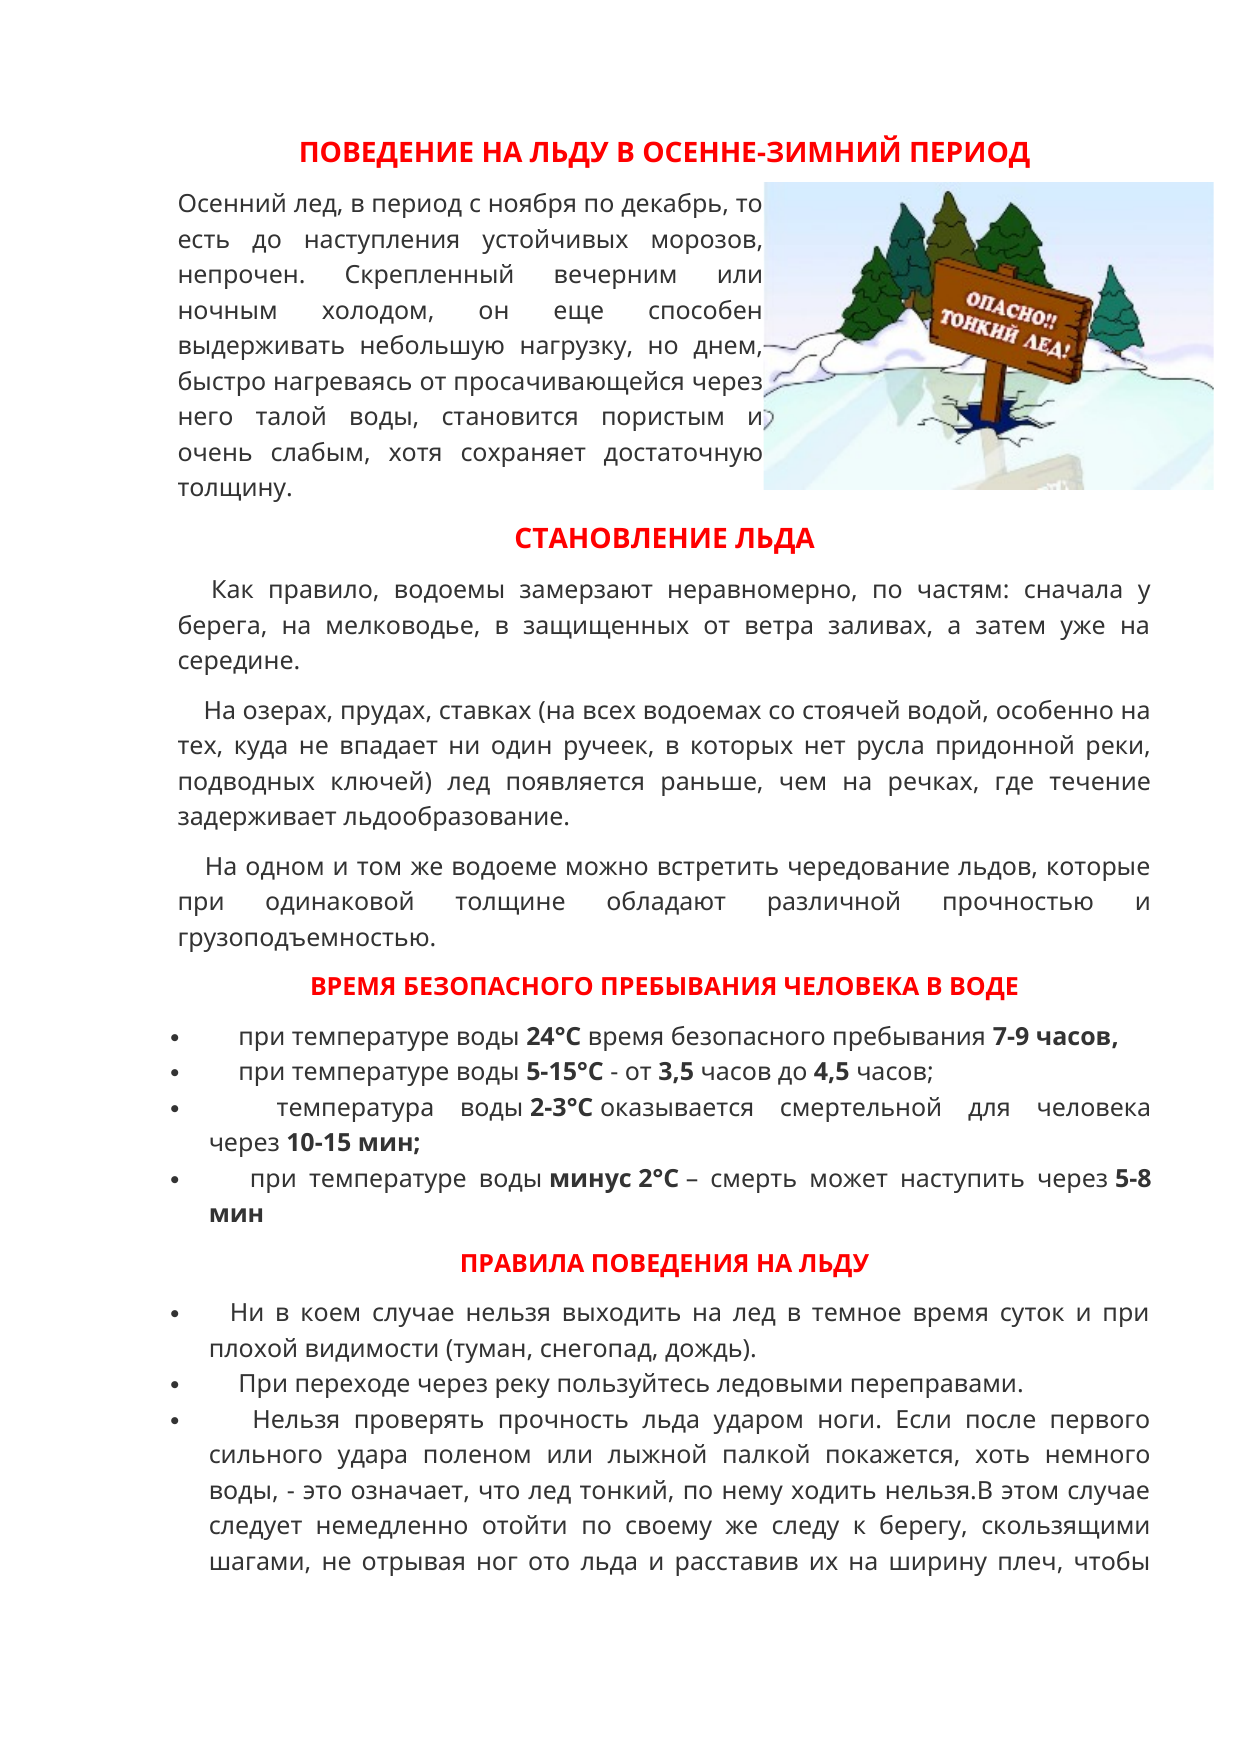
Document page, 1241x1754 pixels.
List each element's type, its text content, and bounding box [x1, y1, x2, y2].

text  при температуре воды 5-15°С - от 3,5 часов до 4,5 часов; [171, 1052, 1152, 1088]
text СТАНОВЛЕНИЕ ЛЬДА [177, 518, 1152, 556]
text  Ни в коем случае нельзя выходить на лед в темное время суток и при плохой видимости (туман, снегопад, дождь). [171, 1293, 1152, 1364]
text ПОВЕДЕНИЕ НА ЛЬДУ В ОСЕННЕ-ЗИМНИЙ ПЕРИОД [177, 132, 1152, 170]
text  температура воды 2-3°С оказывается смертельной для человека через 10-15 мин; [171, 1088, 1152, 1159]
text На озерах, прудах, ставках (на всех водоемах со стоячей водой, особенно на тех, куда не впадает ни один ручеек, в которых нет русла придонной реки, подводных ключей) лед появляется раньше, чем на речках, где течение задерживает льдообразование. [177, 691, 1152, 833]
text  при температуре воды минус 2°С – смерть может наступить через 5-8 мин [171, 1159, 1152, 1230]
text  при температуре воды 24°С время безопасного пребывания 7-9 часов, [171, 1017, 1152, 1052]
picture [763, 182, 1214, 490]
text ПРАВИЛА ПОВЕДЕНИЯ НА ЛЬДУ [177, 1244, 1152, 1279]
text На одном и том же водоеме можно встретить чередование льдов, которые при одинаковой толщине обладают различной прочностью и грузоподъемностью. [177, 847, 1152, 953]
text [171, 1400, 1152, 1578]
text Как правило, водоемы замерзают неравномерно, по частям: сначала у берега, на мелководье, в защищенных от ветра заливах, а затем уже на середине. [177, 570, 1152, 677]
text  При переходе через реку пользуйтесь ледовыми переправами. [171, 1364, 1152, 1400]
text ВРЕМЯ БЕЗОПАСНОГО ПРЕБЫВАНИЯ ЧЕЛОВЕКА В ВОДЕ [177, 967, 1152, 1003]
